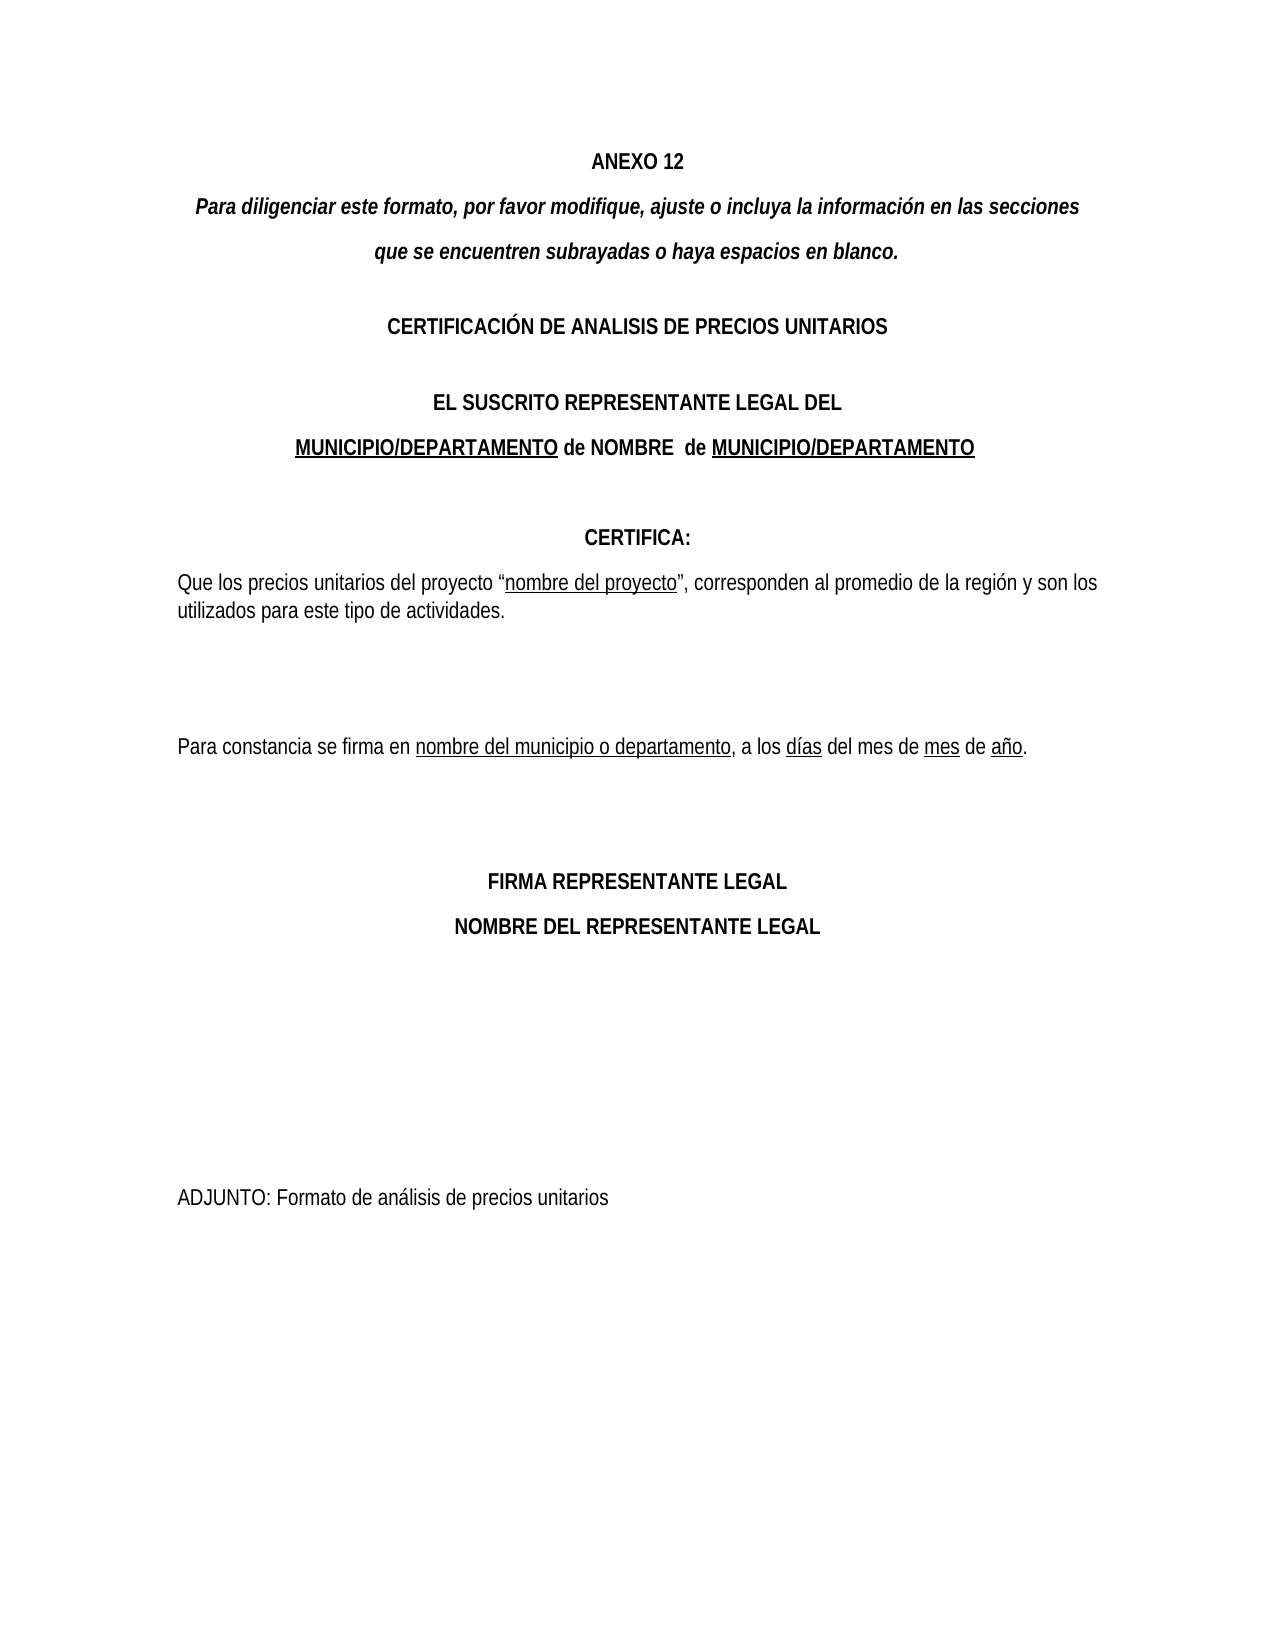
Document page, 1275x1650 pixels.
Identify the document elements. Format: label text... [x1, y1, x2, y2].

text CERTIFICA: [177, 524, 1098, 550]
text ADJUNTO: Formato de análisis de precios unitarios [177, 1184, 1098, 1210]
text NOMBRE DEL REPRESENTANTE LEGAL [177, 913, 1098, 939]
text MUNICIPIO/DEPARTAMENTO de NOMBRE de MUNICIPIO/DEPARTAMENTO [177, 434, 1092, 460]
text CERTIFICACIÓN DE ANALISIS DE PRECIOS UNITARIOS [177, 313, 1098, 370]
text Para constancia se firma en nombre del municipio o departamento, a los días del mes de mes de año. [177, 733, 1098, 759]
text que se encuentren subrayadas o haya espacios en blanco. [177, 238, 1098, 294]
text ANEXO 12 [177, 148, 1098, 174]
text FIRMA REPRESENTANTE LEGAL [177, 868, 1098, 894]
text Que los precios unitarios del proyecto “nombre del proyecto”, corresponden al promedio de la región y son los utilizados para este tipo de actividades. [177, 569, 1098, 624]
text Para diligenciar este formato, por favor modifique, ajuste o incluya la información en las secciones [177, 193, 1098, 219]
text EL SUSCRITO REPRESENTANTE LEGAL DEL [177, 389, 1098, 415]
